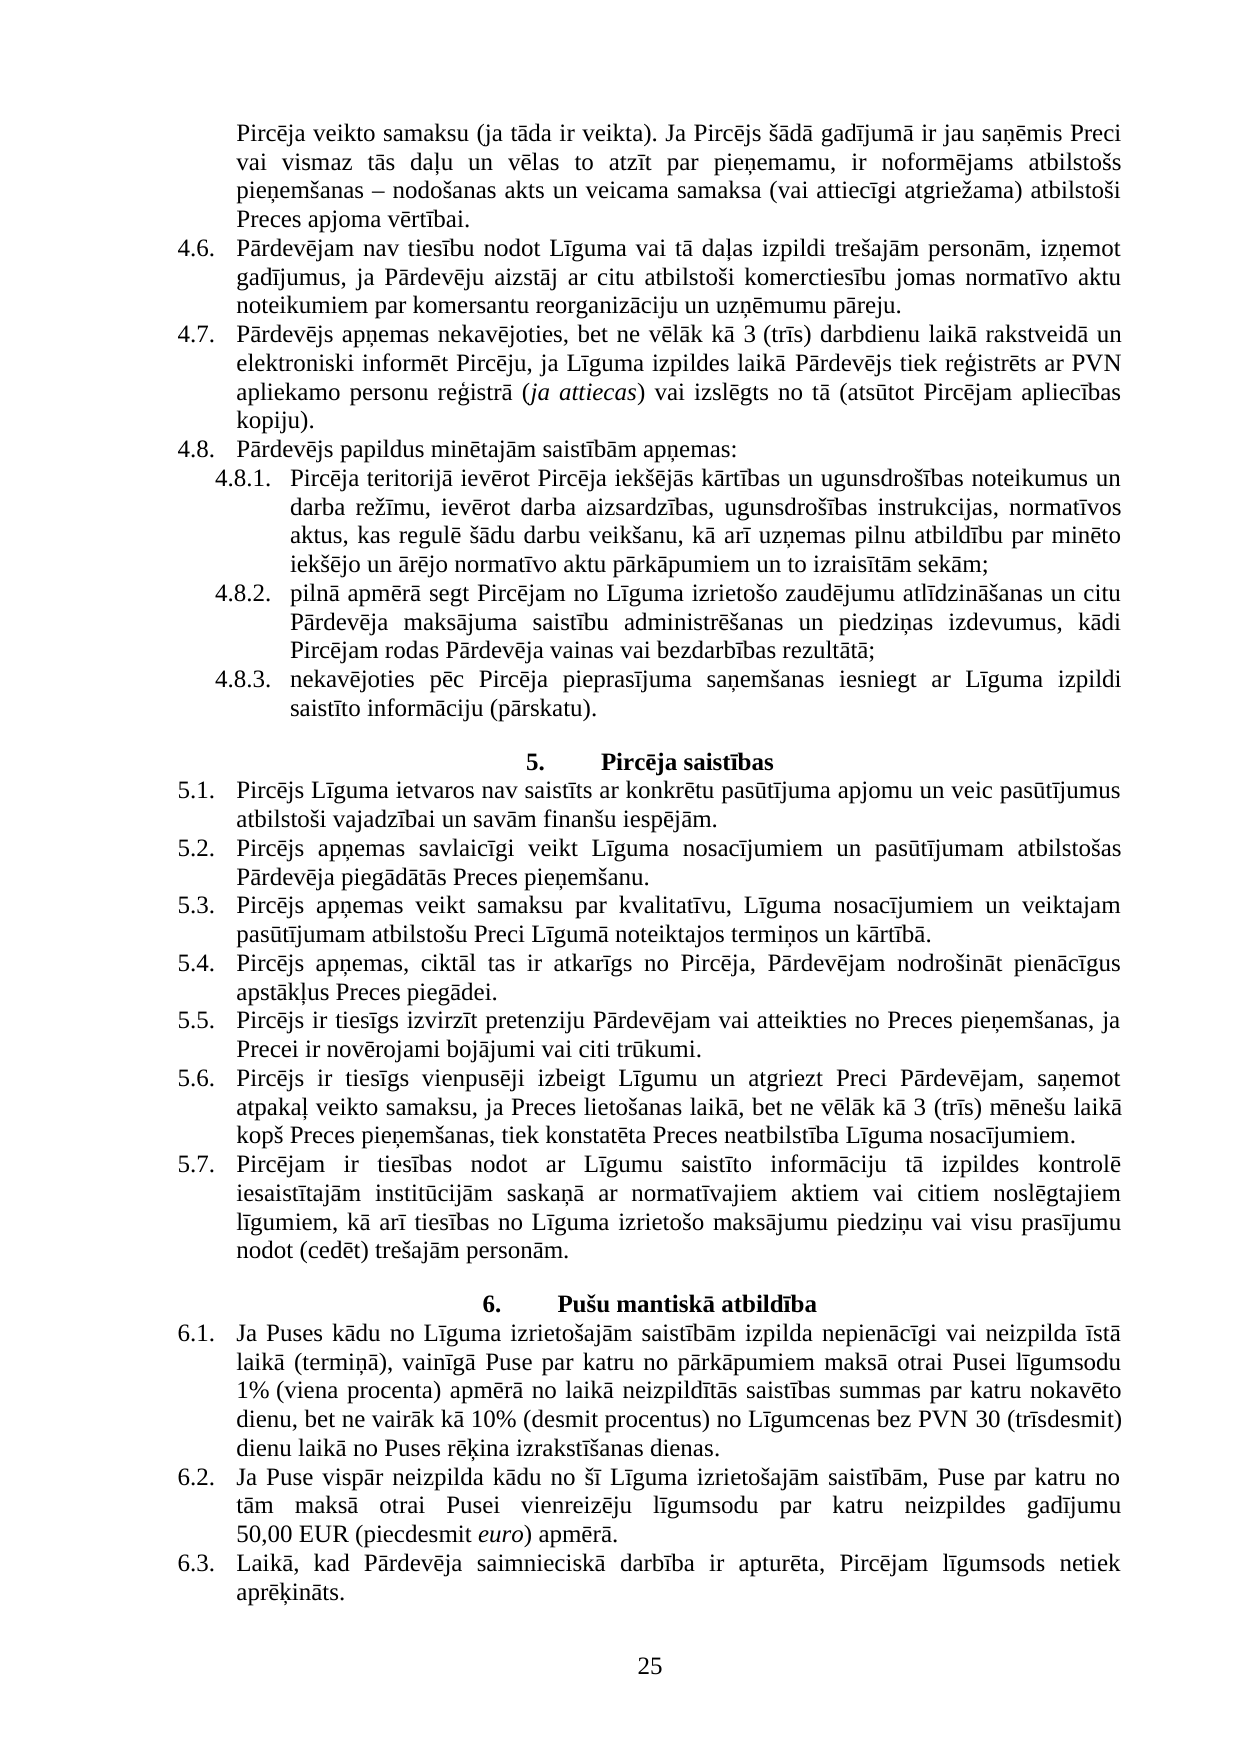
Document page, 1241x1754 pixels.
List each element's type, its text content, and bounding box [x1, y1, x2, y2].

text Pircējs apņemas, ciktāl tas ir atkarīgs no Pircēja, Pārdevējam nodrošināt pienācīgus apstākļus Preces piegādei. [177, 948, 1122, 1006]
text Pārdevējs apņemas nekavējoties, bet ne vēlāk kā 3 (trīs) darbdienu laikā rakstveidā un elektroniski informēt Pircēju, ja Līguma izpildes laikā Pārdevējs tiek reģistrēts ar PVN apliekamo personu reģistrā (ja attiecas) vai izslēgts no tā (atsūtot Pircējam apliecības kopiju). [177, 319, 1122, 434]
text Pircējs apņemas savlaicīgi veikt Līguma nosacījumiem un pasūtījumam atbilstošas Pārdevēja piegādātās Preces pieņemšanu. [177, 833, 1122, 891]
text Pircēja saistības [177, 747, 1122, 776]
text Pārdevējam nav tiesību nodot Līguma vai tā daļas izpildi trešajām personām, izņemot gadījumus, ja Pārdevēju aizstāj ar citu atbilstoši komerctiesību jomas normatīvo aktu noteikumiem par komersantu reorganizāciju un uzņēmumu pāreju. [177, 233, 1122, 319]
text Pircējs ir tiesīgs izvirzīt pretenziju Pārdevējam vai atteikties no Preces pieņemšanas, ja Precei ir novērojami bojājumi vai citi trūkumi. [177, 1006, 1122, 1063]
text Pircējs apņemas veikt samaksu par kvalitatīvu, Līguma nosacījumiem un veiktajam pasūtījumam atbilstošu Preci Līgumā noteiktajos termiņos un kārtībā. [177, 891, 1122, 948]
text Pircējs Līguma ietvaros nav saistīts ar konkrētu pasūtījuma apjomu un veic pasūtījumus atbilstoši vajadzībai un savām finanšu iespējām. [177, 776, 1122, 833]
text pilnā apmērā segt Pircējam no Līguma izrietošo zaudējumu atlīdzināšanas un citu Pārdevēja maksājuma saistību administrēšanas un piedziņas izdevumus, kādi Pircējam rodas Pārdevēja vainas vai bezdarbības rezultātā; [215, 578, 1122, 664]
text Pircējs ir tiesīgs vienpusēji izbeigt Līgumu un atgriezt Preci Pārdevējam, saņemot atpakaļ veikto samaksu, ja Preces lietošanas laikā, bet ne vēlāk kā 3 (trīs) mēnešu laikā kopš Preces pieņemšanas, tiek konstatēta Preces neatbilstība Līguma nosacījumiem. [177, 1063, 1122, 1149]
text Pušu mantiskā atbildība [177, 1289, 1122, 1318]
text Ja Puses kādu no Līguma izrietošajām saistībām izpilda nepienācīgi vai neizpilda īstā laikā (termiņā), vainīgā Puse par katru no pārkāpumiem maksā otrai Pusei līgumsodu 1% (viena procenta) apmērā no laikā neizpildītās saistības summas par katru nokavēto dienu, bet ne vairāk kā 10% (desmit procentus) no Līgumcenas bez PVN 30 (trīsdesmit) dienu laikā no Puses rēķina izrakstīšanas dienas. [177, 1318, 1122, 1462]
text Ja Puse vispār neizpilda kādu no šī Līguma izrietošajām saistībām, Puse par katru no tām maksā otrai Pusei vienreizēju līgumsodu par katru neizpildes gadījumu 50,00 EUR (piecdesmit euro) apmērā. [177, 1462, 1122, 1548]
text Pircēja teritorijā ievērot Pircēja iekšējās kārtības un ugunsdrošības noteikumus un darba režīmu, ievērot darba aizsardzības, ugunsdrošības instrukcijas, normatīvos aktus, kas regulē šādu darbu veikšanu, kā arī uzņemas pilnu atbildību par minēto iekšējo un ārējo normatīvo aktu pārkāpumiem un to izraisītām sekām; [215, 463, 1122, 578]
text nekavējoties pēc Pircēja pieprasījuma saņemšanas iesniegt ar Līguma izpildi saistīto informāciju (pārskatu). [215, 664, 1122, 722]
text Pārdevējs papildus minētajām saistībām apņemas: [177, 434, 1122, 463]
text Pircējam ir tiesības nodot ar Līgumu saistīto informāciju tā izpildes kontrolē iesaistītajām institūcijām saskaņā ar normatīvajiem aktiem vai citiem noslēgtajiem līgumiem, kā arī tiesības no Līguma izrietošo maksājumu piedziņu vai visu prasījumu nodot (cedēt) trešajām personām. [177, 1149, 1122, 1264]
text Laikā, kad Pārdevēja saimnieciskā darbība ir apturēta, Pircējam līgumsods netiek aprēķināts. [177, 1548, 1122, 1606]
